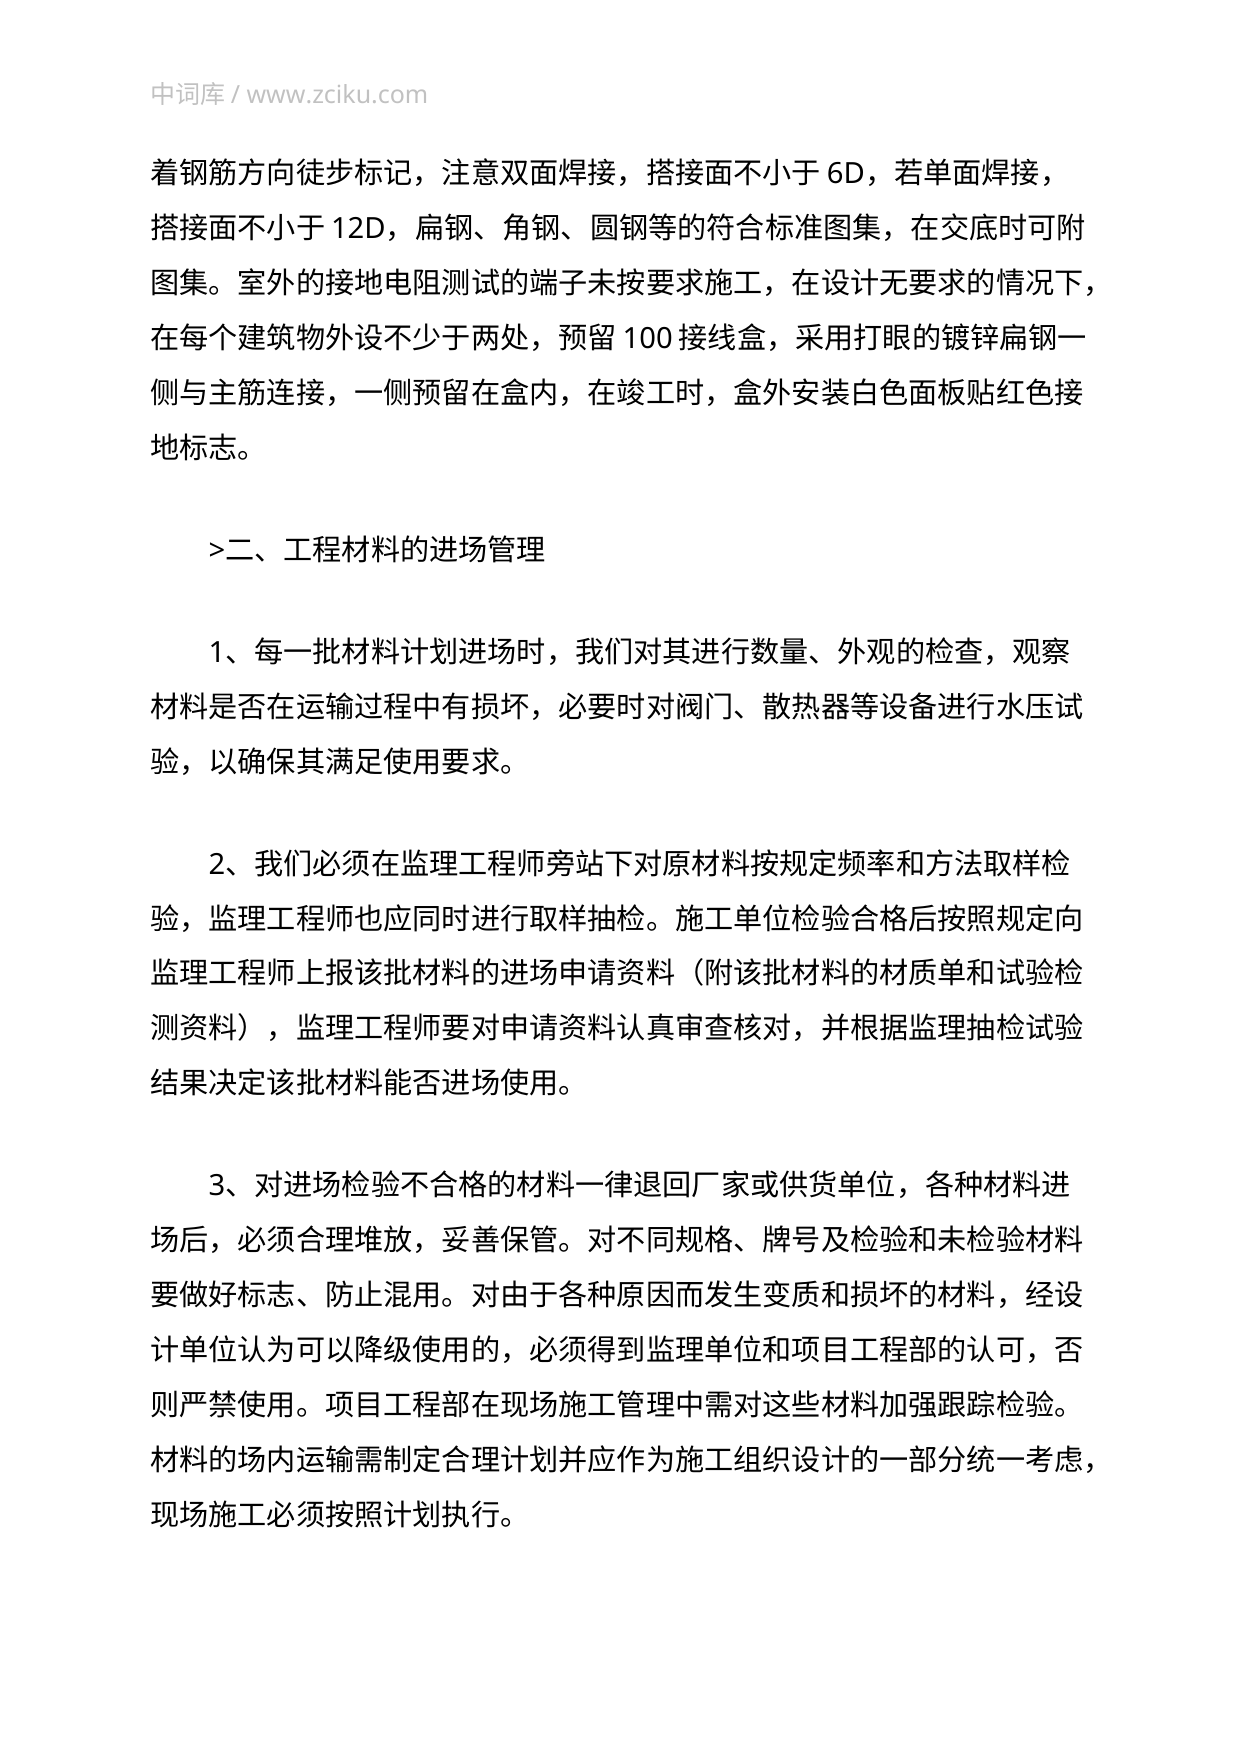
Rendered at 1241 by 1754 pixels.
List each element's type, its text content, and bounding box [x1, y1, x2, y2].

text >二、工程材料的进场管理 [150, 527, 1090, 569]
text 1、每一批材料计划进场时，我们对其进行数量、外观的检查，观察材料是否在运输过程中有损坏，必要时对阀门、散热器等设备进行水压试验，以确保其满足使用要求。 [150, 628, 1090, 781]
text 3、对进场检验不合格的材料一律退回厂家或供货单位，各种材料进场后，必须合理堆放，妥善保管。对不同规格、牌号及检验和未检验材料要做好标志、防止混用。对由于各种原因而发生变质和损坏的材料，经设计单位认为可以降级使用的，必须得到监理单位和项目工程部的认可，否则严禁使用。项目工程部在现场施工管理中需对这些材料加强跟踪检验。材料的场内运输需制定合理计划并应作为施工组织设计的一部分统一考虑，现场施工必须按照计划执行。 [150, 1162, 1090, 1533]
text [150, 150, 1090, 467]
text 2、我们必须在监理工程师旁站下对原材料按规定频率和方法取样检验，监理工程师也应同时进行取样抽检。施工单位检验合格后按照规定向监理工程师上报该批材料的进场申请资料（附该批材料的材质单和试验检测资料），监理工程师要对申请资料认真审查核对，并根据监理抽检试验结果决定该批材料能否进场使用。 [150, 840, 1090, 1102]
